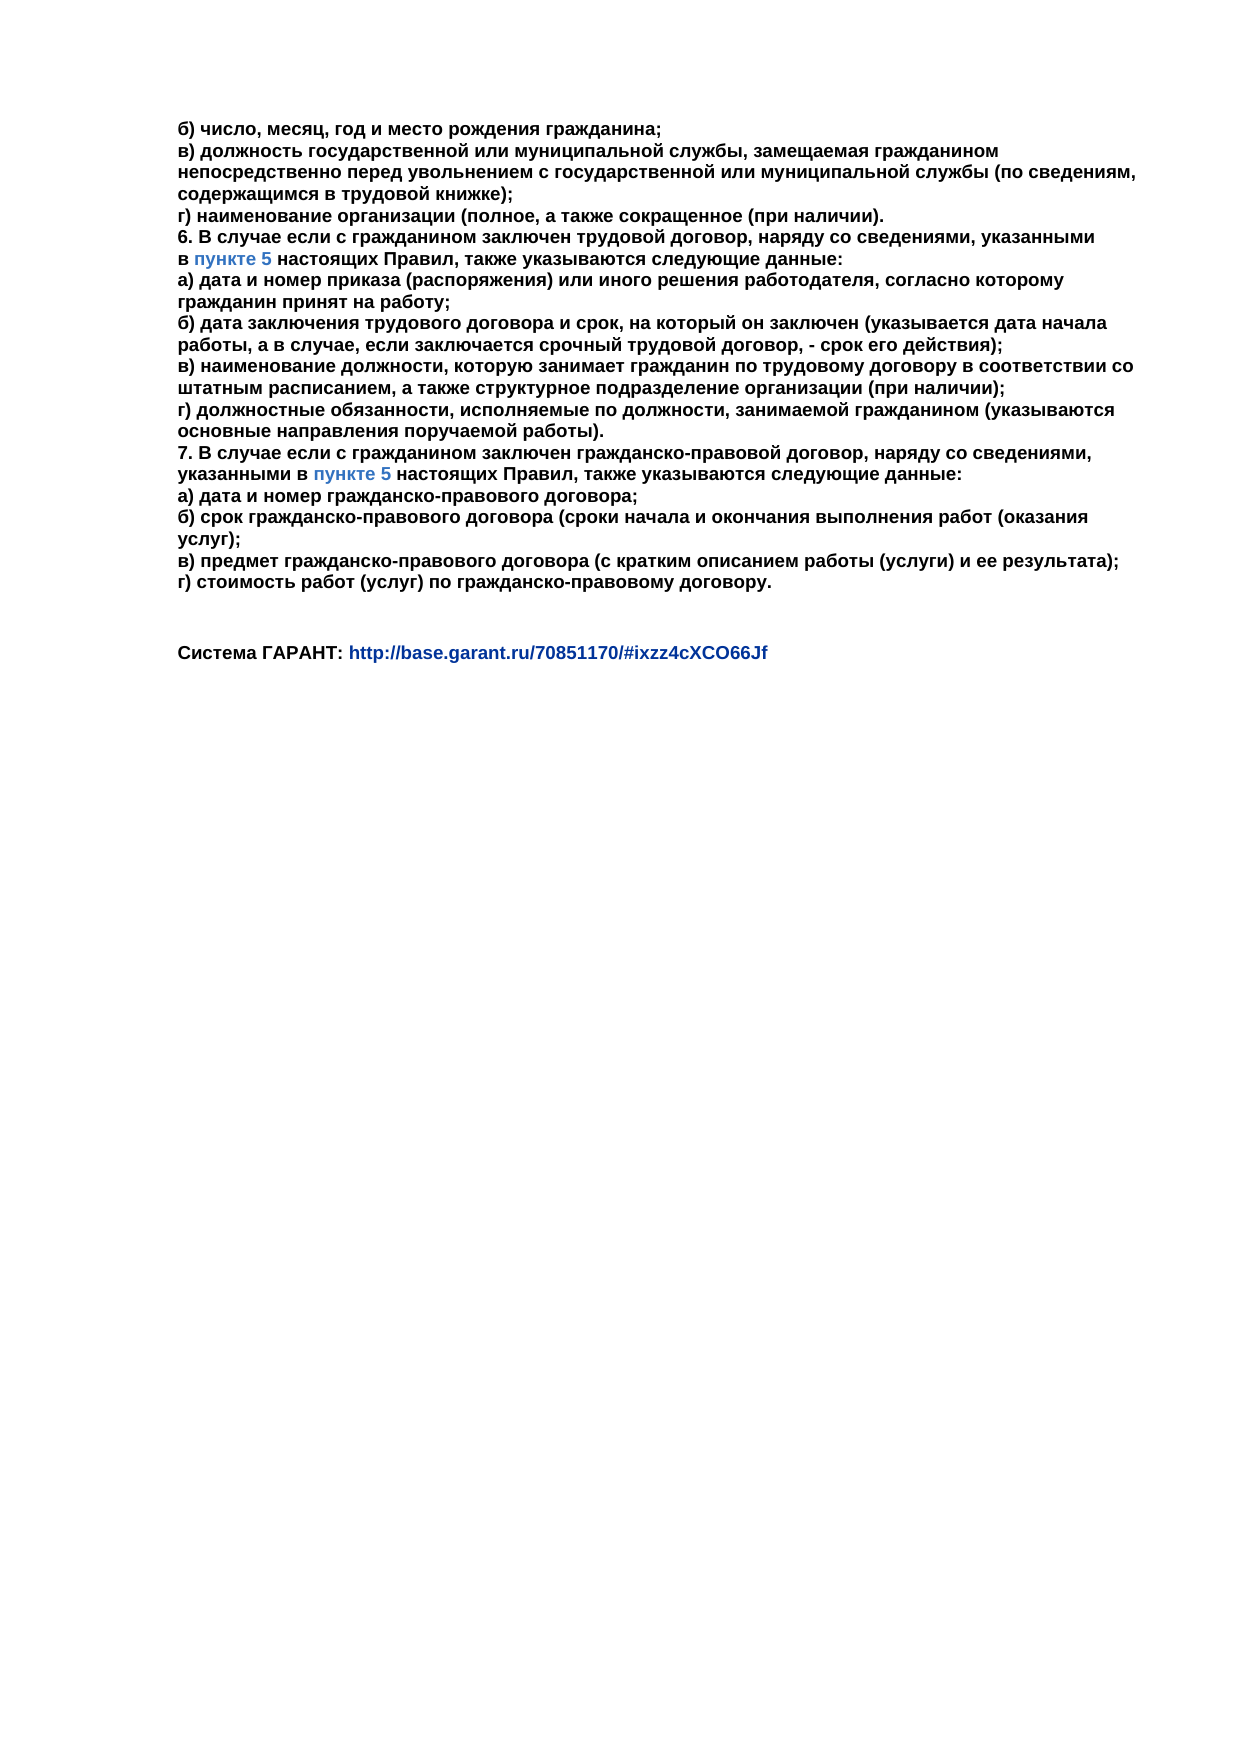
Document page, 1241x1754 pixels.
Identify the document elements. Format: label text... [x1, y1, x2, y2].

text 7. В случае если с гражданином заключен гражданско-правовой договор, наряду со сведениями, указанными в пункте 5 настоящих Правил, также указываются следующие данные: [177, 442, 1152, 485]
text в) должность государственной или муниципальной службы, замещаемая гражданином непосредственно перед увольнением с государственной или муниципальной службы (по сведениям, содержащимся в трудовой книжке); [177, 140, 1152, 204]
text г) стоимость работ (услуг) по гражданско-правовому договору. [177, 571, 1152, 592]
text в) предмет гражданско-правового договора (с кратким описанием работы (услуги) и ее результата); [177, 549, 1152, 571]
text а) дата и номер приказа (распоряжения) или иного решения работодателя, согласно которому гражданин принят на работу; [177, 269, 1152, 312]
text г) наименование организации (полное, а также сокращенное (при наличии). [177, 204, 1152, 226]
text б) срок гражданско-правового договора (сроки начала и окончания выполнения работ (оказания услуг); [177, 506, 1152, 549]
text в) наименование должности, которую занимает гражданин по трудовому договору в соответствии со штатным расписанием, а также структурное подразделение организации (при наличии); [177, 355, 1152, 398]
text а) дата и номер гражданско-правового договора; [177, 485, 1152, 506]
text б) число, месяц, год и место рождения гражданина; [177, 118, 1152, 140]
text Система ГАРАНТ: http://base.garant.ru/70851170/#ixzz4cXCO66Jf [177, 592, 1152, 664]
text 6. В случае если с гражданином заключен трудовой договор, наряду со сведениями, указанными в пункте 5 настоящих Правил, также указываются следующие данные: [177, 226, 1152, 269]
text б) дата заключения трудового договора и срок, на который он заключен (указывается дата начала работы, а в случае, если заключается срочный трудовой договор, - срок его действия); [177, 312, 1152, 355]
text г) должностные обязанности, исполняемые по должности, занимаемой гражданином (указываются основные направления поручаемой работы). [177, 398, 1152, 442]
